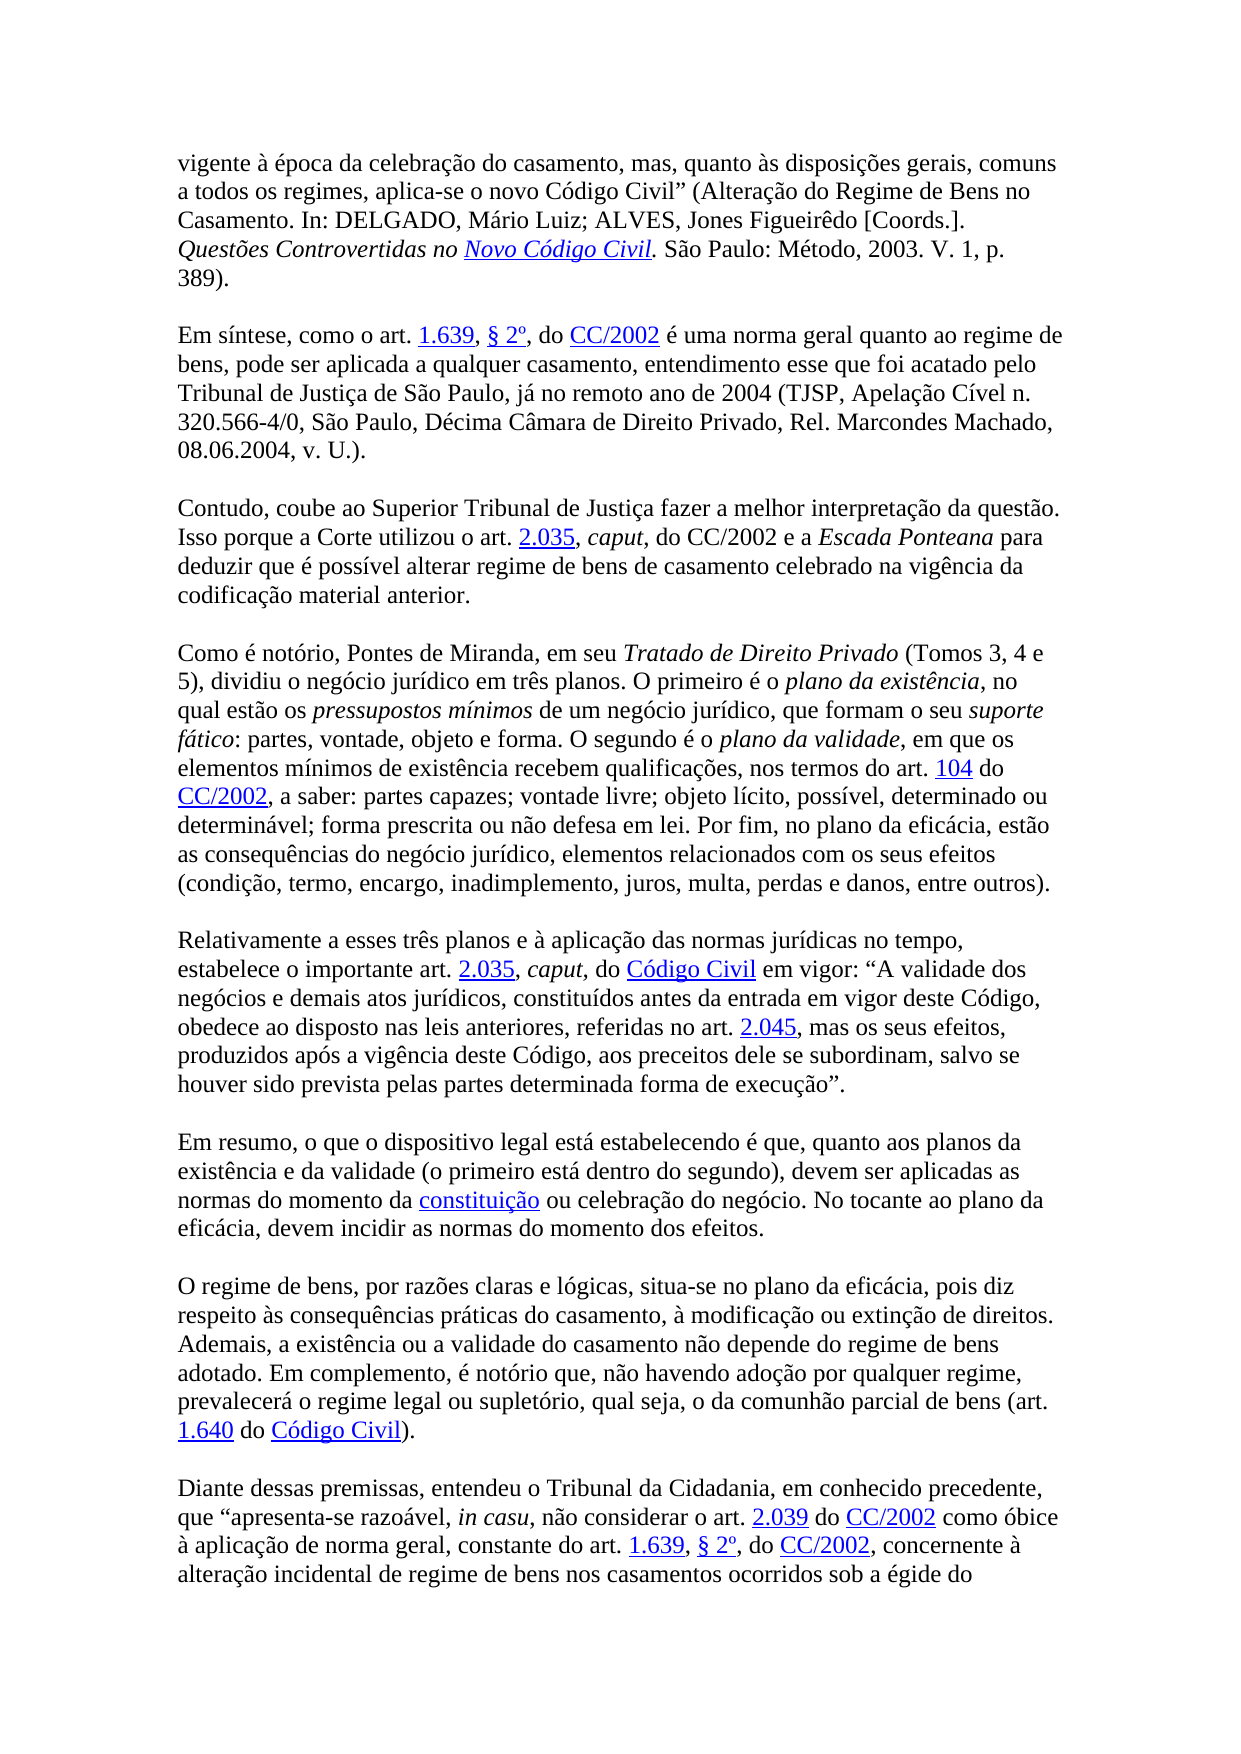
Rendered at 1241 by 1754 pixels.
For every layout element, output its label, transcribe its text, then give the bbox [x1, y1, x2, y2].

text Contudo, coube ao Superior Tribunal de Justiça fazer a melhor interpretação da questão. Isso porque a Corte utilizou o art. 2.035, caput, do CC/2002 e a Escada Ponteana para deduzir que é possível alterar regime de bens de casamento celebrado na vigência da codificação material anterior. [177, 493, 1063, 608]
text Em síntese, como o art. 1.639, § 2º, do CC/2002 é uma norma geral quanto ao regime de bens, pode ser aplicada a qualquer casamento, entendimento esse que foi acatado pelo Tribunal de Justiça de São Paulo, já no remoto ano de 2004 (TJSP, Apelação Cível n. 320.566-4/0, São Paulo, Décima Câmara de Direito Privado, Rel. Marcondes Machado, 08.06.2004, v. U.). [177, 321, 1063, 464]
text Em resumo, o que o dispositivo legal está estabelecendo é que, quanto aos planos da existência e da validade (o primeiro está dentro do segundo), devem ser aplicadas as normas do momento da constituição ou celebração do negócio. No tocante ao plano da eficácia, devem incidir as normas do momento dos efeitos. [177, 1127, 1063, 1242]
text Relativamente a esses três planos e à aplicação das normas jurídicas no tempo, estabelece o importante art. 2.035, caput, do Código Civil em vigor: “A validade dos negócios e demais atos jurídicos, constituídos antes da entrada em vigor deste Código, obedece ao disposto nas leis anteriores, referidas no art. 2.045, mas os seus efeitos, produzidos após a vigência deste Código, aos preceitos dele se subordinam, salvo se houver sido prevista pelas partes determinada forma de execução”. [177, 926, 1063, 1098]
text Como é notório, Pontes de Miranda, em seu Tratado de Direito Privado (Tomos 3, 4 e 5), dividiu o negócio jurídico em três planos. O primeiro é o plano da existência, no qual estão os pressupostos mínimos de um negócio jurídico, que formam o seu suporte fático: partes, vontade, objeto e forma. O segundo é o plano da validade, em que os elementos mínimos de existência recebem qualificações, nos termos do art. 104 do CC/2002, a saber: partes capazes; vontade livre; objeto lícito, possível, determinado ou determinável; forma prescrita ou não defesa em lei. Por fim, no plano da eficácia, estão as consequências do negócio jurídico, elementos relacionados com os seus efeitos (condição, termo, encargo, inadimplemento, juros, multa, perdas e danos, entre outros). [177, 638, 1063, 896]
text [177, 1473, 1063, 1588]
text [177, 148, 1063, 291]
text O regime de bens, por razões claras e lógicas, situa-se no plano da eficácia, pois diz respeito às consequências práticas do casamento, à modificação ou extinção de direitos. Ademais, a existência ou a validade do casamento não depende do regime de bens adotado. Em complemento, é notório que, não havendo adoção por qualquer regime, prevalecerá o regime legal ou supletório, qual seja, o da comunhão parcial de bens (art. 1.640 do Código Civil). [177, 1271, 1063, 1444]
